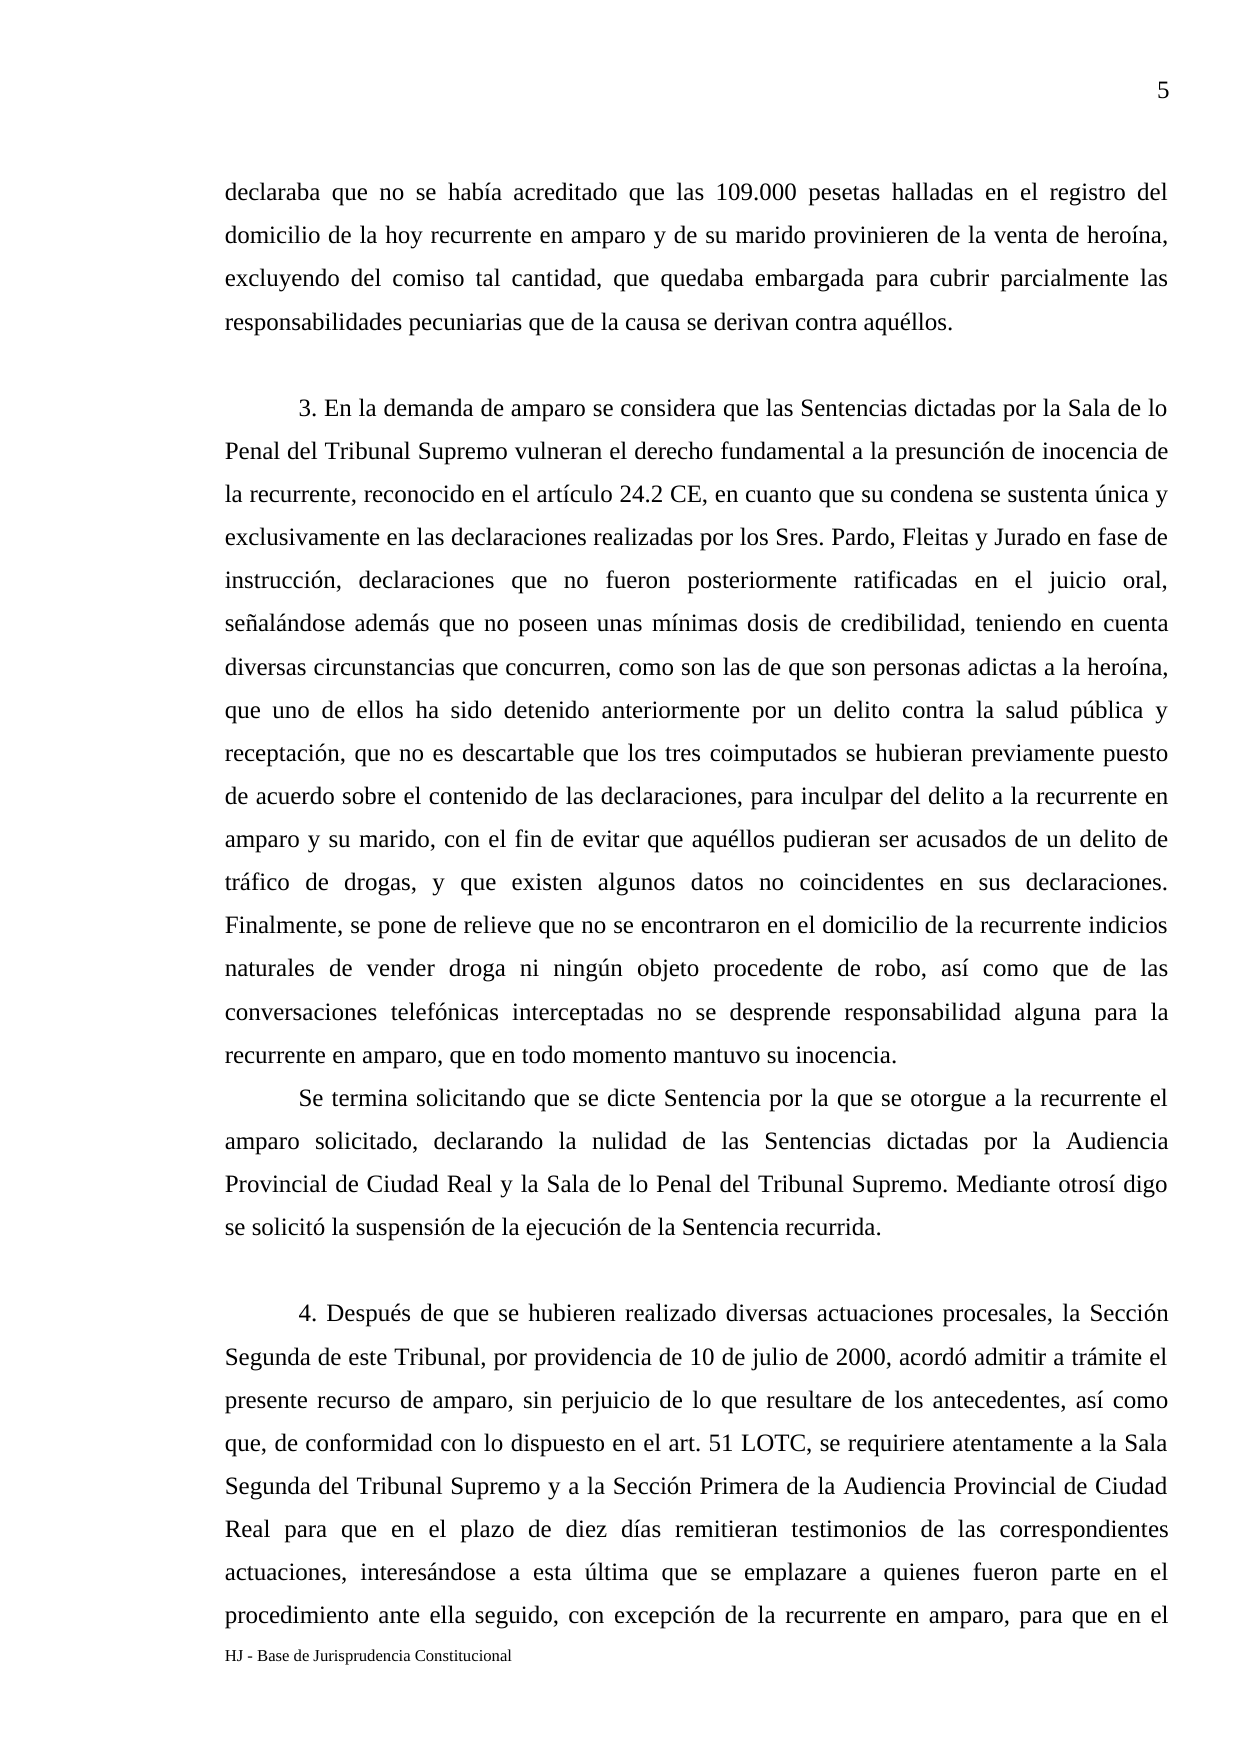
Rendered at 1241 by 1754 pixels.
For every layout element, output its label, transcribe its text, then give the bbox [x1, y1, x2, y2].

text 3. En la demanda de amparo se considera que las Sentencias dictadas por la Sala de lo Penal del Tribunal Supremo vulneran el derecho fundamental a la presunción de inocencia de la recurrente, reconocido en el artículo 24.2 CE, en cuanto que su condena se sustenta única y exclusivamente en las declaraciones realizadas por los Sres. Pardo, Fleitas y Jurado en fase de instrucción, declaraciones que no fueron posteriormente ratificadas en el juicio oral, señalándose además que no poseen unas mínimas dosis de credibilidad, teniendo en cuenta diversas circunstancias que concurren, como son las de que son personas adictas a la heroína, que uno de ellos ha sido detenido anteriormente por un delito contra la salud pública y receptación, que no es descartable que los tres coimputados se hubieran previamente puesto de acuerdo sobre el contenido de las declaraciones, para inculpar del delito a la recurrente en amparo y su marido, con el fin de evitar que aquéllos pudieran ser acusados de un delito de tráfico de drogas, y que existen algunos datos no coincidentes en sus declaraciones. Finalmente, se pone de relieve que no se encontraron en el domicilio de la recurrente indicios naturales de vender droga ni ningún objeto procedente de robo, así como que de las conversaciones telefónicas interceptadas no se desprende responsabilidad alguna para la recurrente en amparo, que en todo momento mantuvo su inocencia. [224, 393, 1169, 1068]
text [224, 1298, 1169, 1629]
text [224, 177, 1169, 335]
text Se termina solicitando que se dicte Sentencia por la que se otorgue a la recurrente el amparo solicitado, declarando la nulidad de las Sentencias dictadas por la Audiencia Provincial de Ciudad Real y la Sala de lo Penal del Tribunal Supremo. Mediante otrosí digo se solicitó la suspensión de la ejecución de la Sentencia recurrida. [224, 1083, 1169, 1241]
